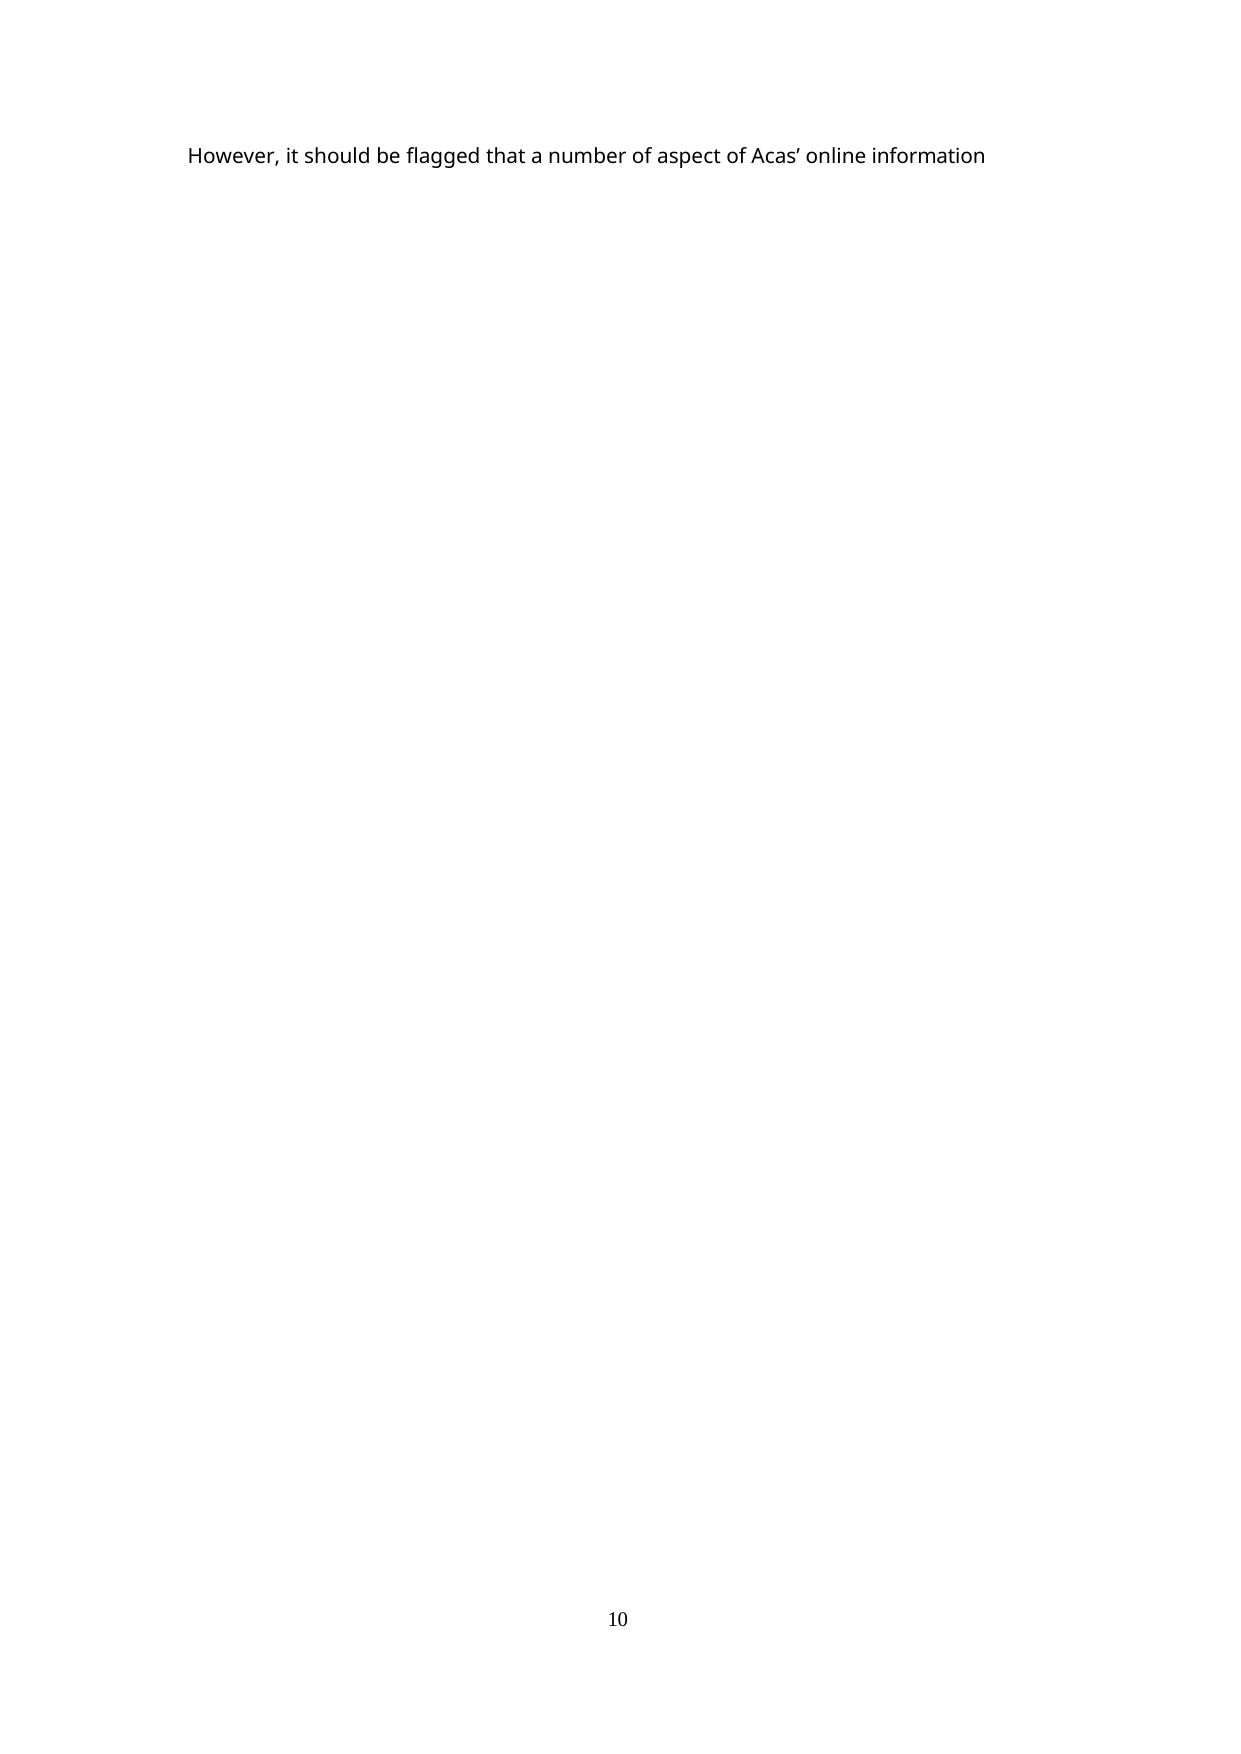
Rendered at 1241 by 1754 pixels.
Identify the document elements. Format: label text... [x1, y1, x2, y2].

text However, it should be flagged that a number of aspect of Acas’ online information [187, 142, 1126, 170]
